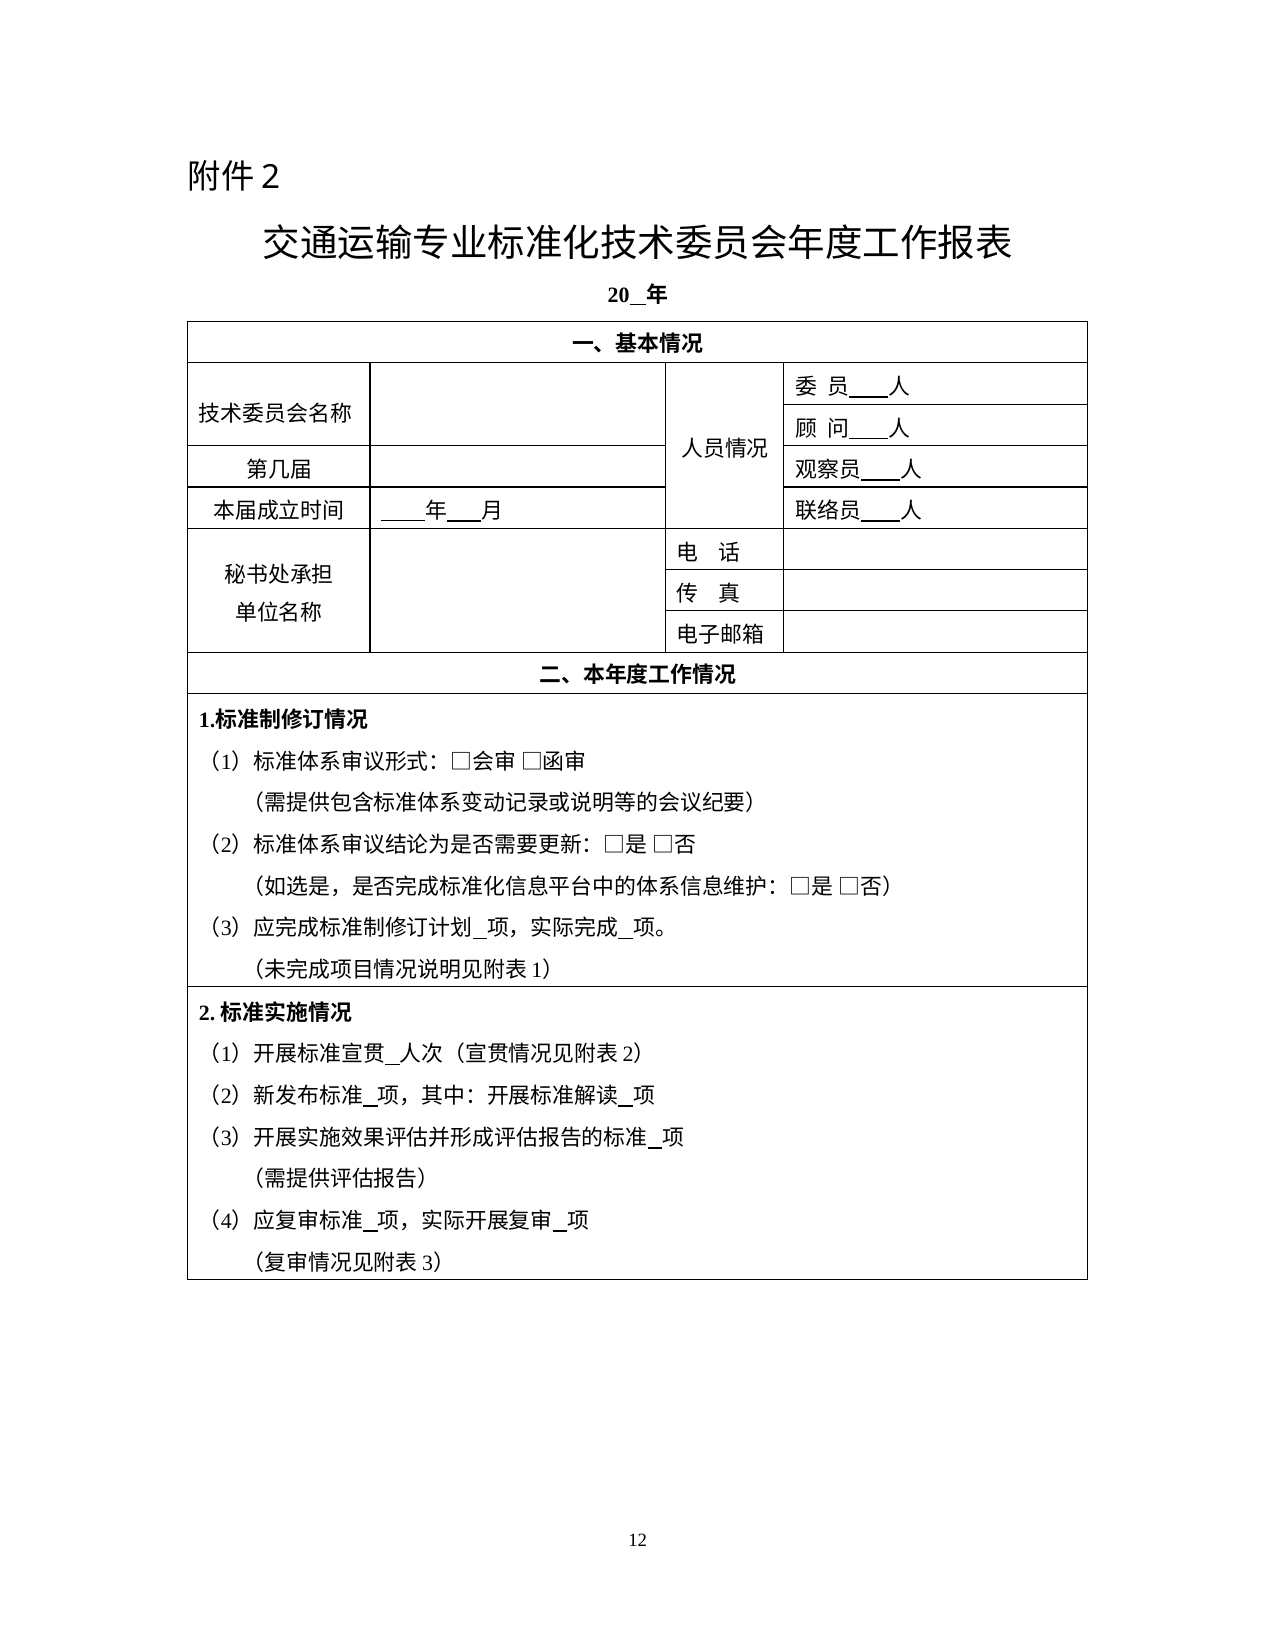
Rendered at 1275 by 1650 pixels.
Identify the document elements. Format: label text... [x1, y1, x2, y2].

table_cell [784, 529, 1087, 569]
table_cell 本届成立时间 [188, 488, 369, 528]
table_cell [371, 446, 665, 486]
table_cell 2. 标准实施情况 （1）开展标准宣贯 人次（宣贯情况见附表2） （2）新发布标准 项，其中：开展标准解读 项 （3）开展实施效果评估并形成评估报告的标准 项 （需提供评估报告） （4）应复审标准 项，实际开展复审 项 （复审情况见附表3） [188, 987, 1087, 1278]
table_cell [371, 529, 665, 652]
table_cell 联络员 人 [784, 488, 1087, 528]
table_cell 委 员 人 [784, 363, 1087, 404]
table_cell 传 真 [666, 570, 783, 610]
text 20 年 [187, 277, 1087, 308]
table_cell 观察员 人 [784, 446, 1087, 486]
table_cell 人员情况 [666, 363, 783, 528]
table_cell 技术委员会名称 [188, 363, 369, 445]
table_cell 年 月 [371, 488, 665, 528]
text 附件2 [187, 150, 1087, 198]
table_cell 顾 问 人 [784, 405, 1087, 445]
table_cell 秘书处承担 单位名称 [188, 529, 369, 652]
table_cell [784, 611, 1087, 652]
table_cell 二、本年度工作情况 [188, 653, 1087, 693]
text 交通运输专业标准化技术委员会年度工作报表 [187, 223, 1087, 264]
table_cell 1.标准制修订情况 （1）标准体系审议形式：□会审 □函审 （需提供包含标准体系变动记录或说明等的会议纪要） （2）标准体系审议结论为是否需要更新：□是 □否 （如选是，是否完成标准化信息平台中的体系信息维护：□是 □否） （3）应完成标准制修订计划 项，实际完成 项。 （未完成项目情况说明见附表1） [188, 694, 1087, 986]
table_cell 电 话 [666, 529, 783, 569]
table_cell 电子邮箱 [666, 611, 783, 652]
table_cell 第几届 [188, 446, 369, 486]
table_cell [784, 570, 1087, 610]
table_header 一、基本情况 [188, 322, 1087, 362]
table_cell [371, 363, 665, 445]
